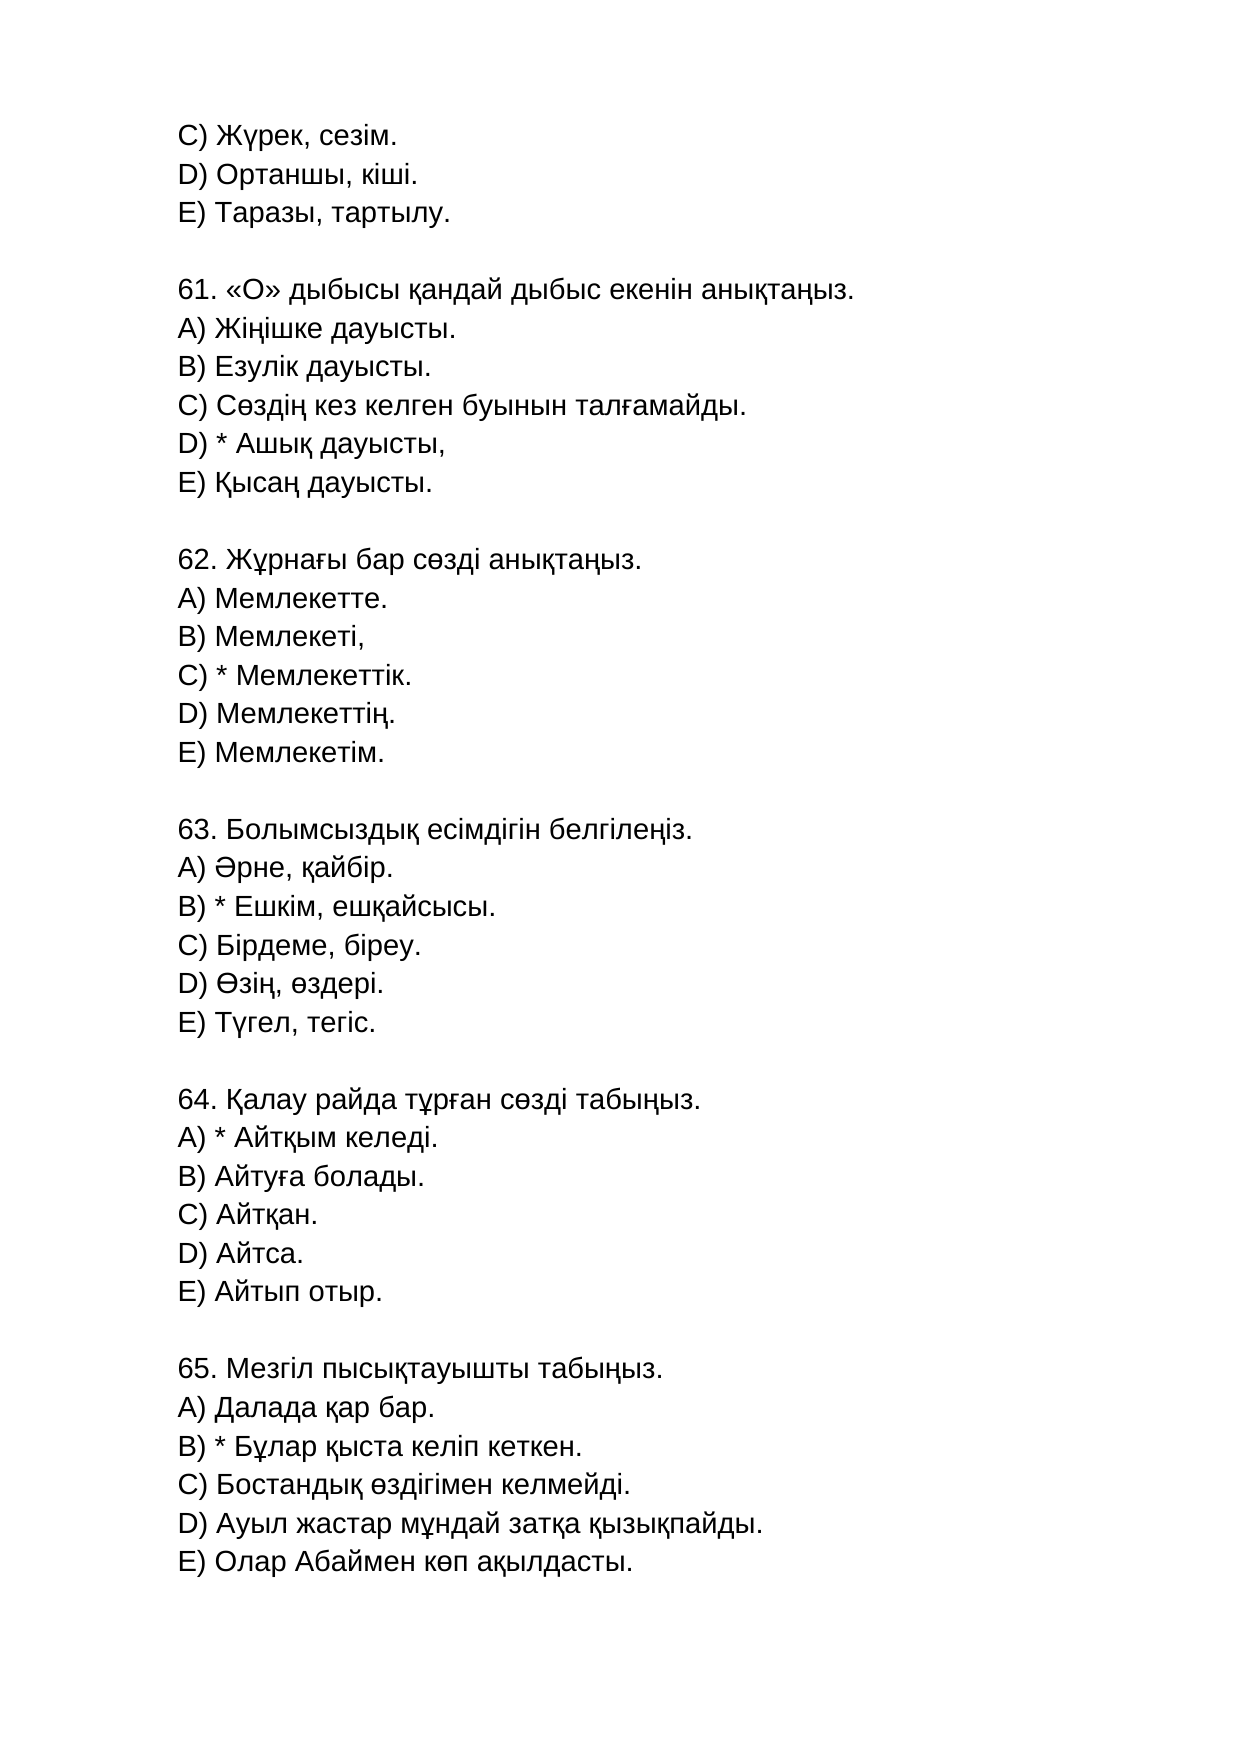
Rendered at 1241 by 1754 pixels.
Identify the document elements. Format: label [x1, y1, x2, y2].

text [177, 118, 1152, 1616]
